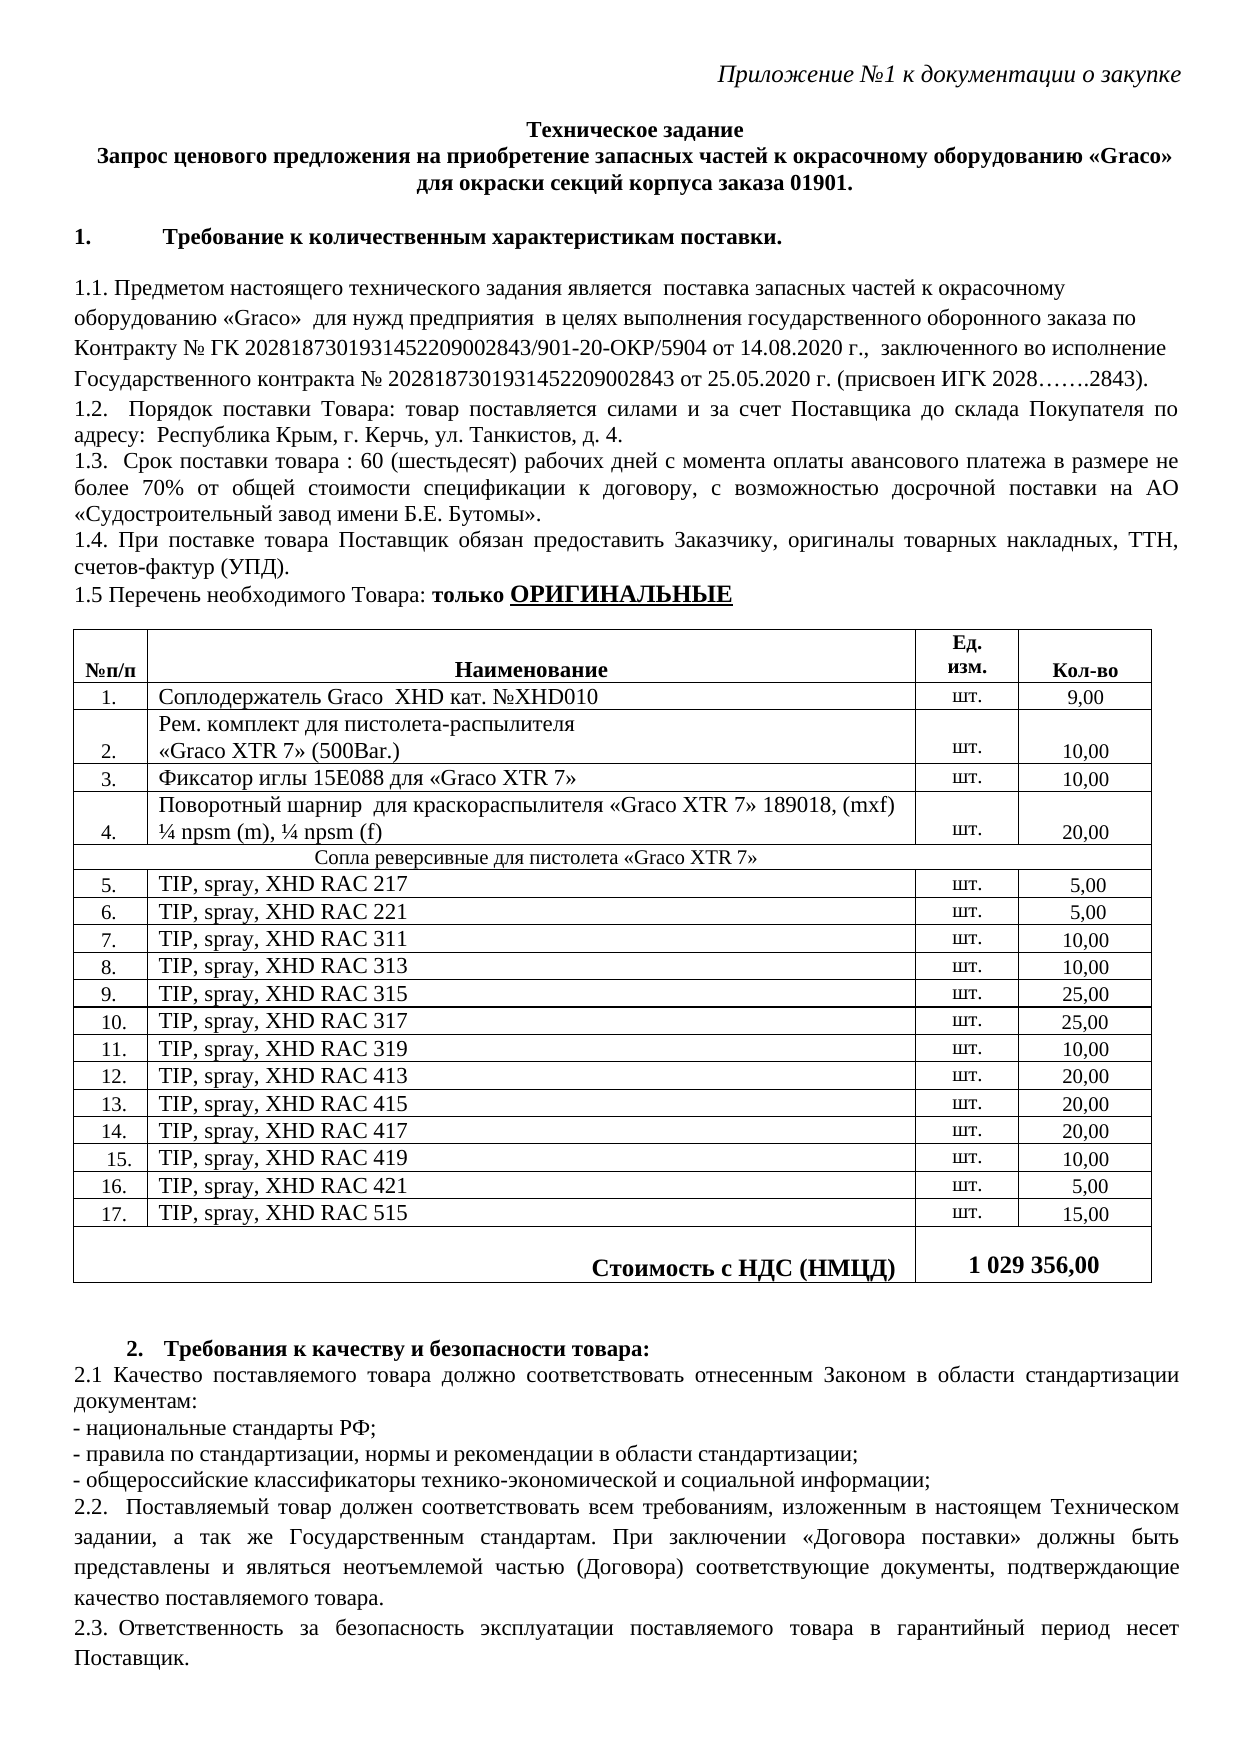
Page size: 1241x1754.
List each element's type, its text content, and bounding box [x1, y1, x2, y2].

table_cell 25,00 [1019, 980, 1151, 1006]
table_cell TIP, spray, XHD RAC 415 [148, 1090, 915, 1116]
table_cell 5. [74, 870, 147, 897]
list Требования к качеству и безопасности товара: [126, 1335, 1181, 1361]
table_cell 8. [74, 953, 147, 979]
list 1.2. Порядок поставки Товара: товар поставляется силами и за счет Поставщика до склада Покупателя по адресу: Республика Крым, г. Керчь, ул. Танкистов, д. 4. [74, 395, 1181, 447]
table_cell 13. [74, 1090, 147, 1116]
table_cell шт. [916, 710, 1018, 763]
table_cell 5,00 [1019, 870, 1151, 897]
table_cell 9,00 [1019, 683, 1151, 709]
table_cell 1 029 356,00 [916, 1227, 1151, 1282]
table_cell шт. [916, 1199, 1018, 1226]
table_cell шт. [916, 898, 1018, 924]
table_cell 6. [74, 898, 147, 924]
table_cell шт. [916, 1144, 1018, 1171]
table_cell шт. [916, 764, 1018, 791]
table_cell шт. [916, 792, 1018, 844]
list - национальные стандарты РФ; [67, 1414, 1181, 1440]
table_cell 4. [74, 792, 147, 844]
table_cell 20,00 [1019, 1090, 1151, 1116]
table_cell 10,00 [1019, 1035, 1151, 1061]
table_header Кол-во [1019, 630, 1151, 682]
table_cell 10,00 [1019, 710, 1151, 763]
table_cell Фиксатор иглы 15Е088 для «Graco XTR 7» [148, 764, 915, 791]
table_cell шт. [916, 1172, 1018, 1198]
table_cell Рем. комплект для пистолета-распылителя «Graco XTR 7» (500Bar.) [148, 710, 915, 763]
table_cell 10,00 [1019, 1144, 1151, 1171]
table_cell TIP, spray, XHD RAC 317 [148, 1008, 915, 1034]
text Техническое задание [89, 116, 1181, 142]
table_cell 10,00 [1019, 953, 1151, 979]
table_cell 20,00 [1019, 1117, 1151, 1143]
list 2.2. Поставляемый товар должен соответствовать всем требованиям, изложенным в настоящем Техническом задании, а так же Государственным стандартам. При заключении «Договора поставки» должны быть представлены и являться неотъемлемой частью (Договора) соответствующие документы, подтверждающие качество поставляемого товара. [74, 1493, 1181, 1610]
table_cell TIP, spray, XHD RAC 221 [148, 898, 915, 924]
table_cell Сопла реверсивные для пистолета «Graco XTR 7» [74, 845, 1151, 869]
list 2.1 Качество поставляемого товара должно соответствовать отнесенным Законом в области стандартизации документам: [74, 1361, 1181, 1414]
table_cell 7. [74, 925, 147, 952]
table_cell 16. [74, 1172, 147, 1198]
table_header Ед. изм. [916, 630, 1018, 682]
list 1.3. Срок поставки товара : 60 (шестьдесят) рабочих дней с момента оплаты авансового платежа в размере не более 70% от общей стоимости спецификации к договору, с возможностью досрочной поставки на АО «Судостроительный завод имени Б.Е. Бутомы». [74, 447, 1181, 527]
table_cell Поворотный шарнир для краскораспылителя «Graco XTR 7» 189018, (mxf) ¼ npsm (m), ¼ npsm (f) [148, 792, 915, 844]
table_cell 9. [74, 980, 147, 1006]
table_cell TIP, spray, XHD RAC 313 [148, 953, 915, 979]
table_cell TIP, spray, XHD RAC 315 [148, 980, 915, 1006]
table_cell 14. [74, 1117, 147, 1143]
table_cell Стоимость с НДС (НМЦД) [74, 1227, 915, 1282]
table_cell TIP, spray, XHD RAC 311 [148, 925, 915, 952]
table_cell TIP, spray, XHD RAC 413 [148, 1062, 915, 1088]
table_cell 20,00 [1019, 792, 1151, 844]
table_cell Соплодержатель Graco XHD кат. №XHD010 [148, 683, 915, 709]
table_cell шт. [916, 1035, 1018, 1061]
table_header №п/п [74, 630, 147, 682]
table_cell 25,00 [1019, 1008, 1151, 1034]
table_cell TIP, spray, XHD RAC 417 [148, 1117, 915, 1143]
table_cell 5,00 [1019, 898, 1151, 924]
table_cell TIP, spray, XHD RAC 217 [148, 870, 915, 897]
table_cell 17. [74, 1199, 147, 1226]
table_cell 15,00 [1019, 1199, 1151, 1226]
list - общероссийские классификаторы технико-экономической и социальной информации; [67, 1467, 1181, 1493]
table_cell 20,00 [1019, 1062, 1151, 1088]
table_cell 5,00 [1019, 1172, 1151, 1198]
list Ответственность за безопасность эксплуатации поставляемого товара в гарантийный период несет Поставщик. [74, 1614, 1181, 1670]
table_cell 12. [74, 1062, 147, 1088]
text Приложение №1 к документации о закупке [89, 59, 1181, 88]
table_cell шт. [916, 925, 1018, 952]
table_cell шт. [916, 1062, 1018, 1088]
table_cell TIP, spray, XHD RAC 421 [148, 1172, 915, 1198]
table_cell 10,00 [1019, 764, 1151, 791]
table_cell 15. [74, 1144, 147, 1171]
table_cell 1. [74, 683, 147, 709]
table_cell шт. [916, 870, 1018, 897]
list 1.5 Перечень необходимого Товара: только ОРИГИНАЛЬНЫЕ [74, 579, 1181, 608]
table_cell TIP, spray, XHD RAC 319 [148, 1035, 915, 1061]
table_cell 10,00 [1019, 925, 1151, 952]
table_cell TIP, spray, XHD RAC 419 [148, 1144, 915, 1171]
table_cell шт. [916, 980, 1018, 1006]
text Запрос ценового предложения на приобретение запасных частей к окрасочному оборудованию «Graco» для окраски секций корпуса заказа 01901. [89, 142, 1181, 195]
text 1.1. Предметом настоящего технического задания является поставка запасных частей к окрасочному оборудованию «Graco» для нужд предприятия в целях выполнения государственного оборонного заказа по Контракту № ГК 2028187301931452209002843/901-20-ОКР/5904 от 14.08.2020 г., заключенного во исполнение Государственного контракта № 2028187301931452209002843 от 25.05.2020 г. (присвоен ИГК 2028…….2843). [74, 274, 1181, 391]
list 1.4. При поставке товара Поставщик обязан предоставить Заказчику, оригиналы товарных накладных, ТТН, счетов-фактур (УПД). [74, 527, 1181, 579]
list Требование к количественным характеристикам поставки. [74, 223, 1181, 249]
table_cell шт. [916, 953, 1018, 979]
table_cell TIP, spray, XHD RAC 515 [148, 1199, 915, 1226]
table_cell 3. [74, 764, 147, 791]
table_cell 11. [74, 1035, 147, 1061]
table_cell 2. [74, 710, 147, 763]
table_cell 10. [74, 1008, 147, 1034]
table_cell шт. [916, 1008, 1018, 1034]
table_cell шт. [916, 683, 1018, 709]
table_cell шт. [916, 1090, 1018, 1116]
table_header Наименование [148, 630, 915, 682]
list - правила по стандартизации, нормы и рекомендации в области стандартизации; [67, 1440, 1181, 1467]
table_cell шт. [916, 1117, 1018, 1143]
